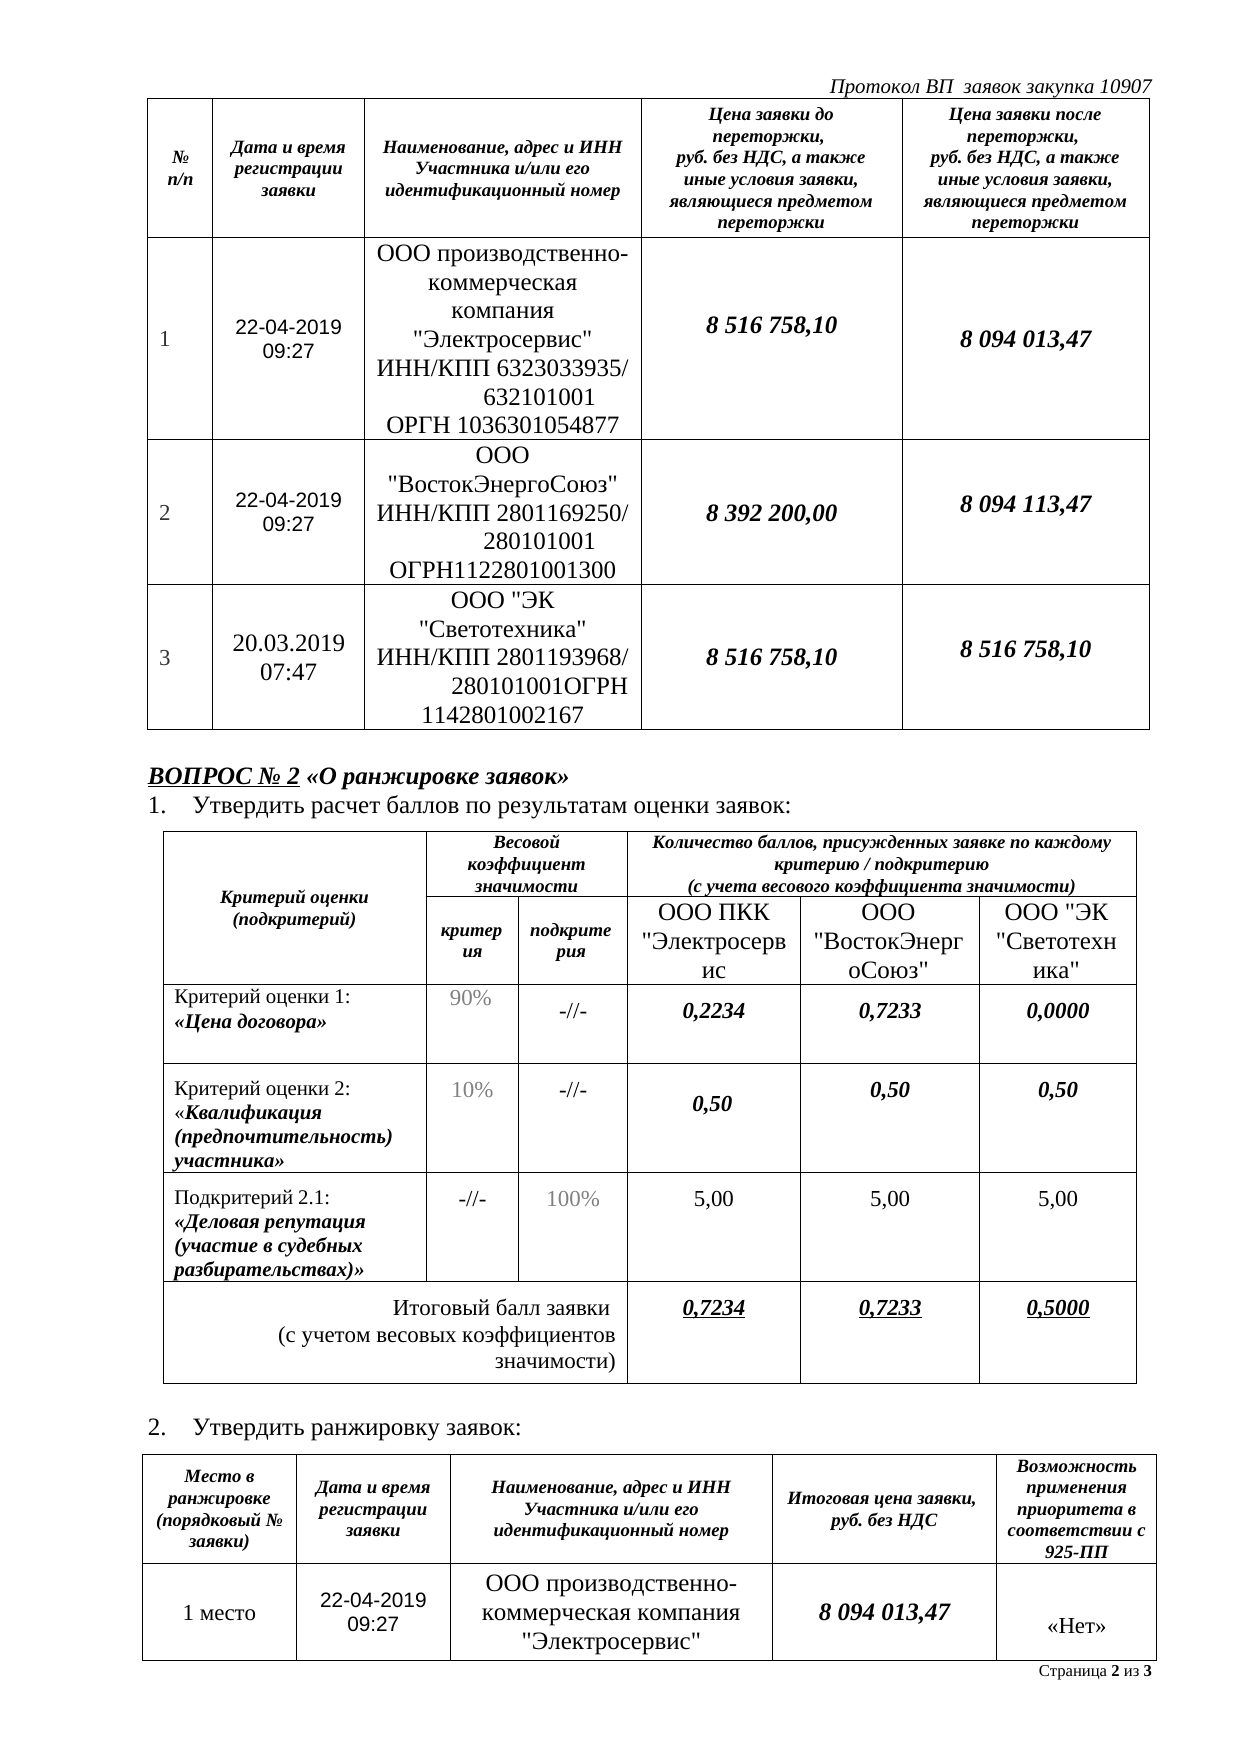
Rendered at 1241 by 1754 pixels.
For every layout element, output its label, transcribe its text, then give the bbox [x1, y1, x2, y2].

table_header Цена заявки после переторжки, руб. без НДС, а также иные условия заявки, являющиеся предметом переторжки [903, 99, 1149, 237]
table_cell 0,7234 [628, 1282, 800, 1383]
table_cell 8 094 113,47 [903, 440, 1149, 584]
table_cell 1 место [143, 1564, 296, 1660]
table_cell Подкритерий 2.1: «Деловая репутация (участие в судебных разбирательствах)» [164, 1173, 426, 1281]
table_cell -//- [519, 985, 627, 1063]
table_cell 5,00 [801, 1173, 979, 1281]
table_cell 1 [148, 238, 212, 439]
table_cell 20.03.2019 07:47 [213, 585, 364, 729]
table_cell 8 392 200,00 [642, 440, 902, 584]
table_cell 0,7233 [801, 1282, 979, 1383]
table_cell 8 516 758,10 [642, 585, 902, 729]
table_cell 90% [427, 985, 518, 1063]
table_cell 5,00 [980, 1173, 1136, 1281]
table_header Возможность применения приоритета в соответствии с 925-ПП [997, 1455, 1156, 1562]
table_header Критерий оценки (подкритерий) [164, 832, 426, 983]
table_cell 10% [427, 1064, 518, 1172]
table_cell подкритерия [519, 897, 627, 983]
table_cell ООО ПКК "Электросервис [628, 897, 800, 983]
table_cell 22-04-2019 09:27 [297, 1564, 450, 1660]
table_cell 22-04-2019 09:27 [213, 440, 364, 584]
table_cell 0,2234 [628, 985, 800, 1063]
table_cell 0,5000 [980, 1282, 1136, 1383]
table_cell -//- [519, 1064, 627, 1172]
table_cell 3 [148, 585, 212, 729]
table_cell Критерий оценки 2: «Квалификация (предпочтительность) участника» [164, 1064, 426, 1172]
table_cell 8 516 758,10 [642, 238, 902, 439]
table_cell 0,50 [628, 1064, 800, 1172]
table_header Количество баллов, присужденных заявке по каждому критерию / подкритерию (с учета весового коэффициента значимости) [628, 832, 1136, 896]
table_cell критерия [427, 897, 518, 983]
table_cell 0,50 [801, 1064, 979, 1172]
table_header Цена заявки до переторжки, руб. без НДС, а также иные условия заявки, являющиеся предметом переторжки [642, 99, 902, 237]
table_cell 8 516 758,10 [903, 585, 1149, 729]
table_cell 8 094 013,47 [773, 1564, 996, 1660]
table_header Итоговая цена заявки, руб. без НДС [773, 1455, 996, 1562]
table_cell 0,0000 [980, 985, 1136, 1063]
table_header Дата и время регистрации заявки [297, 1455, 450, 1562]
list Утвердить ранжировку заявок: [148, 1412, 1152, 1441]
table_cell Критерий оценки 1: «Цена договора» [164, 985, 426, 1063]
table_cell 100% [519, 1173, 627, 1281]
table_header Наименование, адрес и ИНН Участника и/или его идентификационный номер [451, 1455, 772, 1562]
table_cell ООО "ВостокЭнергоСоюз" [801, 897, 979, 983]
table_cell Итоговый балл заявки (с учетом весовых коэффициентов значимости) [164, 1282, 627, 1383]
table_cell ООО "ЭК "Светотехника" [980, 897, 1136, 983]
table_header Дата и время регистрации заявки [213, 99, 364, 237]
table_header Весовой коэффициент значимости [427, 832, 627, 896]
text ВОПРОС № 2 «О ранжировке заявок» [148, 761, 1152, 790]
table_cell 22-04-2019 09:27 [213, 238, 364, 439]
table_cell 8 094 013,47 [903, 238, 1149, 439]
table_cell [451, 1564, 772, 1660]
table_cell 2 [148, 440, 212, 584]
table_cell ООО "ВостокЭнергоСоюз" ИНН/КПП 2801169250/ 280101001 ОГРН1122801001300 [365, 440, 641, 584]
table_header № п/п [148, 99, 212, 237]
table_cell «Нет» [997, 1564, 1156, 1660]
table_cell ООО "ЭК "Светотехника" ИНН/КПП 2801193968/ 280101001ОГРН 1142801002167 [365, 585, 641, 729]
table_cell 0,7233 [801, 985, 979, 1063]
table_cell -//- [427, 1173, 518, 1281]
table_cell ООО производственно-коммерческая компания "Электросервис" ИНН/КПП 6323033935/ 632101001 ОРГН 1036301054877 [365, 238, 641, 439]
list Утвердить расчет баллов по результатам оценки заявок: [148, 790, 1152, 818]
table_cell 0,50 [980, 1064, 1136, 1172]
table_header Место в ранжировке (порядковый № заявки) [143, 1455, 296, 1562]
table_cell 5,00 [628, 1173, 800, 1281]
table_header Наименование, адрес и ИНН Участника и/или его идентификационный номер [365, 99, 641, 237]
